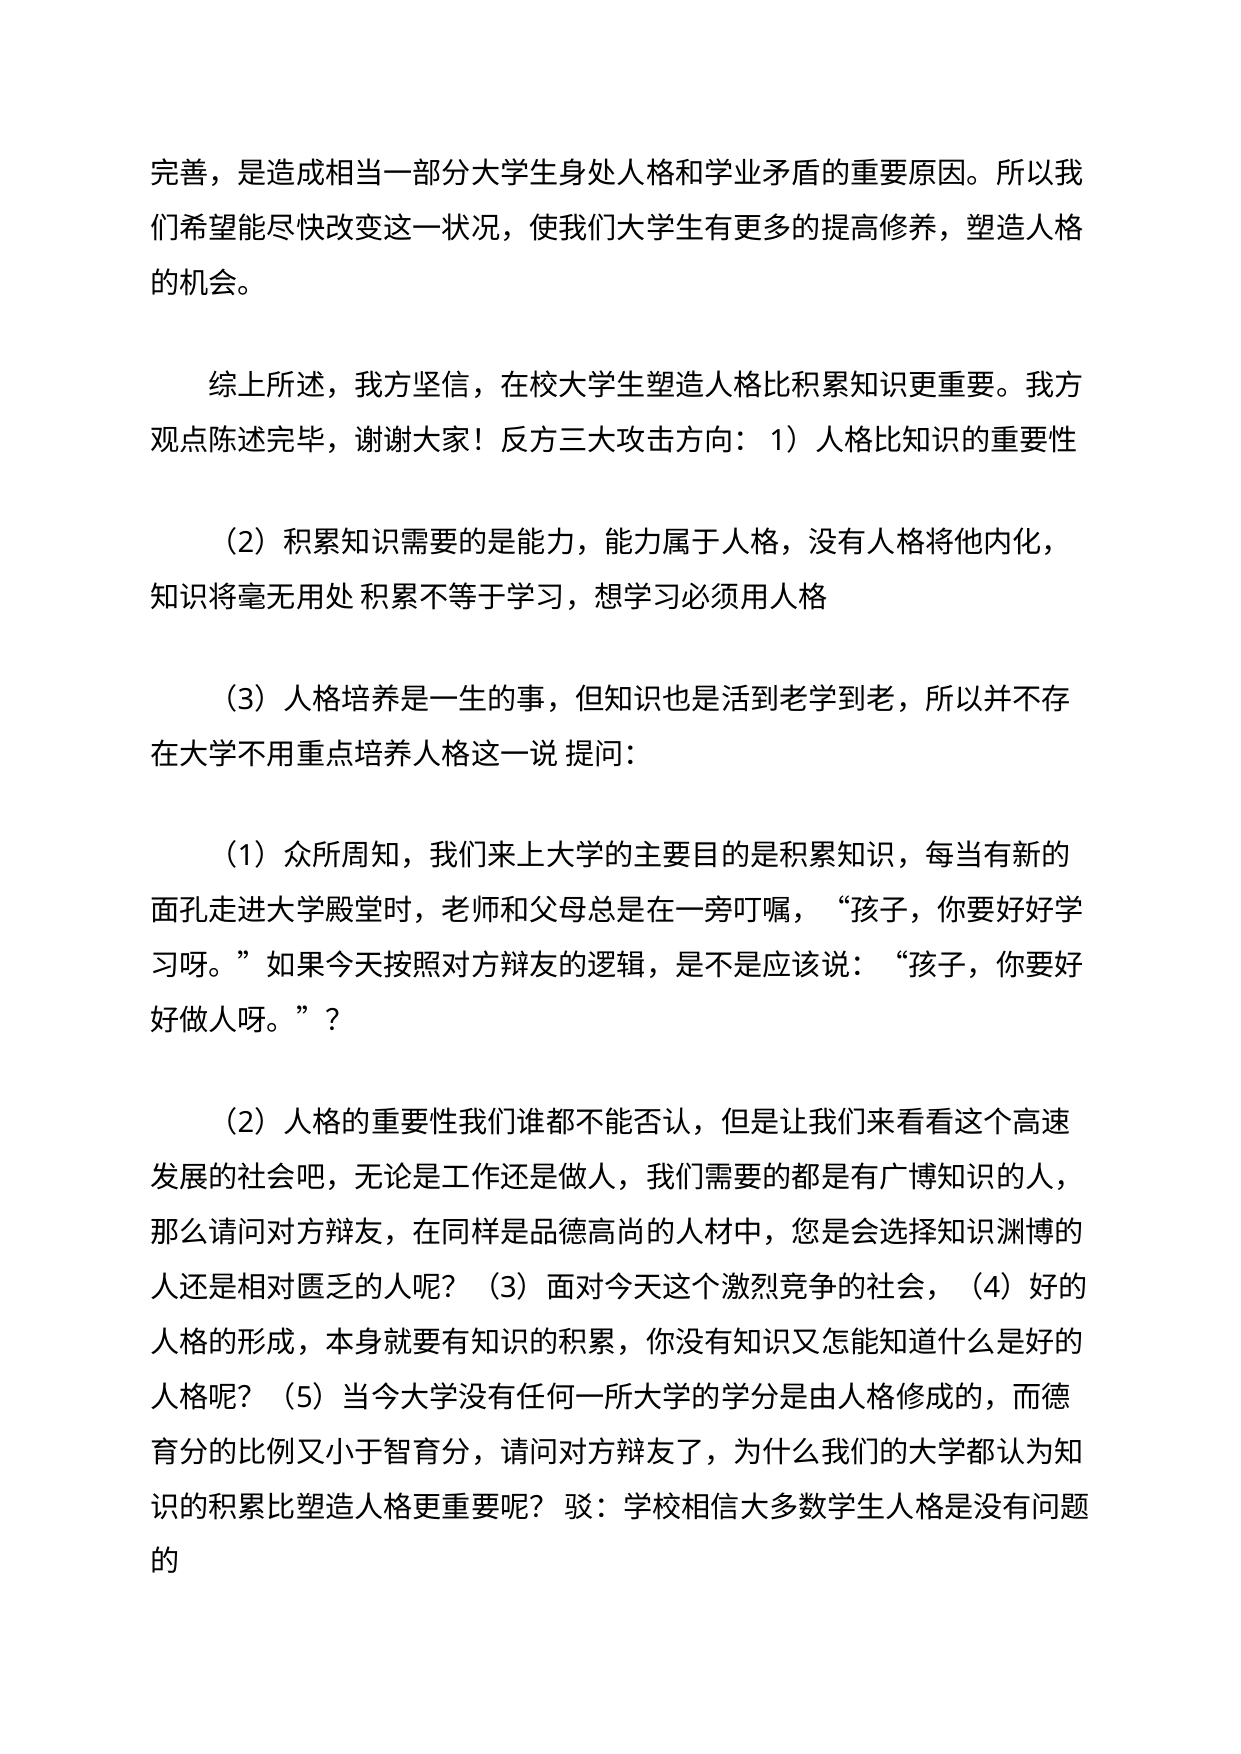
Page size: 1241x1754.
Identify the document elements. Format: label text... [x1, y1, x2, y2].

text （3）人格培养是一生的事，但知识也是活到老学到老，所以并不存在大学不用重点培养人格这一说 提问： [150, 675, 1090, 772]
text （1）众所周知，我们来上大学的主要目的是积累知识，每当有新的面孔走进大学殿堂时，老师和父母总是在一旁叮嘱，“孩子，你要好好学习呀。”如果今天按照对方辩友的逻辑，是不是应该说：“孩子，你要好好做人呀。”？ [150, 832, 1090, 1039]
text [150, 150, 1090, 302]
text （2）人格的重要性我们谁都不能否认，但是让我们来看看这个高速发展的社会吧，无论是工作还是做人，我们需要的都是有广博知识的人，那么请问对方辩友，在同样是品德高尚的人材中，您是会选择知识渊博的人还是相对匮乏的人呢？（3）面对今天这个激烈竞争的社会，（4）好的人格的形成，本身就要有知识的积累，你没有知识又怎能知道什么是好的人格呢？（5）当今大学没有任何一所大学的学分是由人格修成的，而德育分的比例又小于智育分，请问对方辩友了，为什么我们的大学都认为知识的积累比塑造人格更重要呢？ 驳：学校相信大多数学生人格是没有问题的 [150, 1098, 1090, 1580]
text 综上所述，我方坚信，在校大学生塑造人格比积累知识更重要。我方观点陈述完毕，谢谢大家！反方三大攻击方向： 1）人格比知识的重要性 [150, 362, 1090, 459]
text （2）积累知识需要的是能力，能力属于人格，没有人格将他内化，知识将毫无用处 积累不等于学习，想学习必须用人格 [150, 518, 1090, 616]
